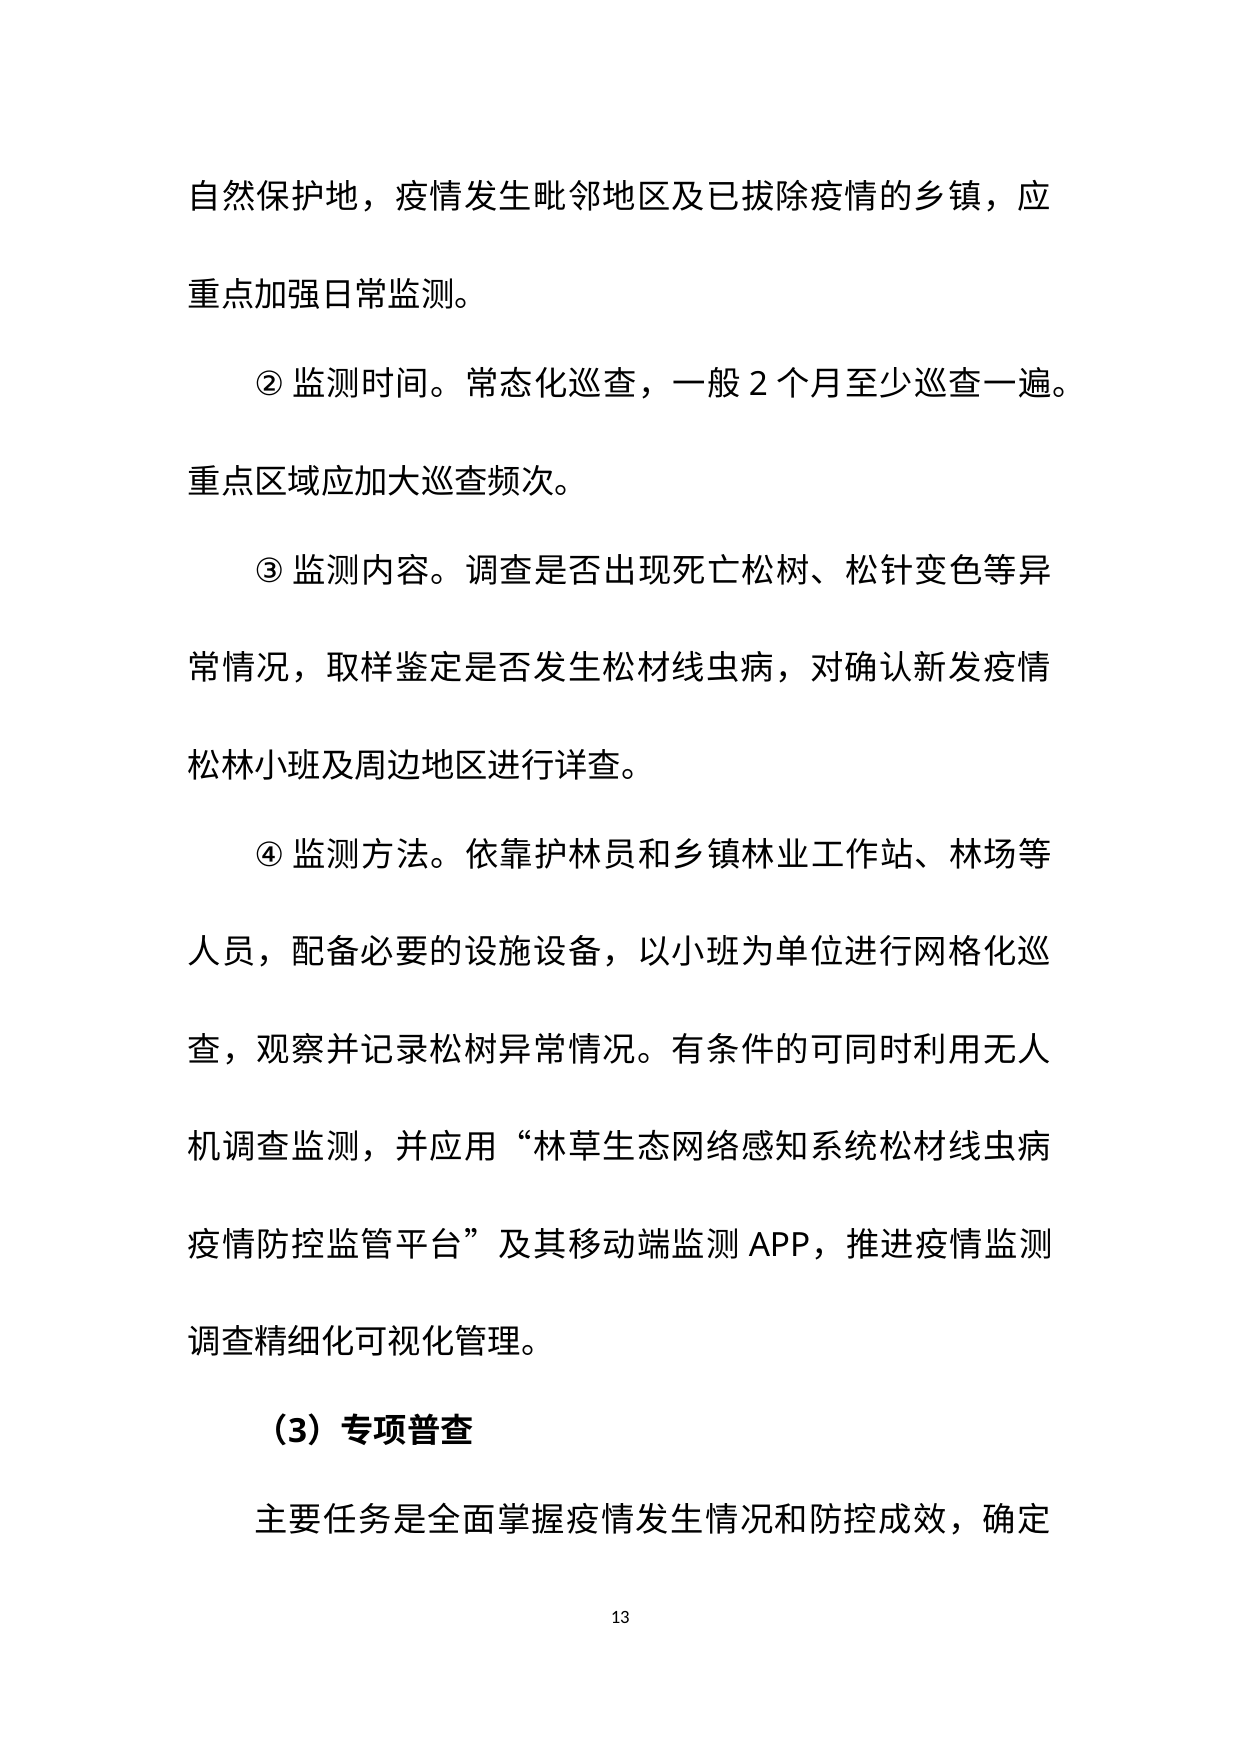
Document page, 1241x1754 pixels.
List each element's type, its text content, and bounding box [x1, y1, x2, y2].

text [187, 1485, 1053, 1550]
text ④监测方法。依靠护林员和乡镇林业工作站、林场等人员，配备必要的设施设备，以小班为单位进行网格化巡查，观察并记录松树异常情况。有条件的可同时利用无人机调查监测，并应用“林草生态网络感知系统松材线虫病疫情防控监管平台”及其移动端监测APP，推进疫情监测调查精细化可视化管理。 [187, 819, 1053, 1372]
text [187, 162, 1053, 324]
text （3）专项普查 [187, 1396, 1053, 1461]
text ②监测时间。常态化巡查，一般2个月至少巡查一遍。重点区域应加大巡查频次。 [187, 348, 1053, 511]
text ③监测内容。调查是否出现死亡松树、松针变色等异常情况，取样鉴定是否发生松材线虫病，对确认新发疫情松林小班及周边地区进行详查。 [187, 535, 1053, 795]
